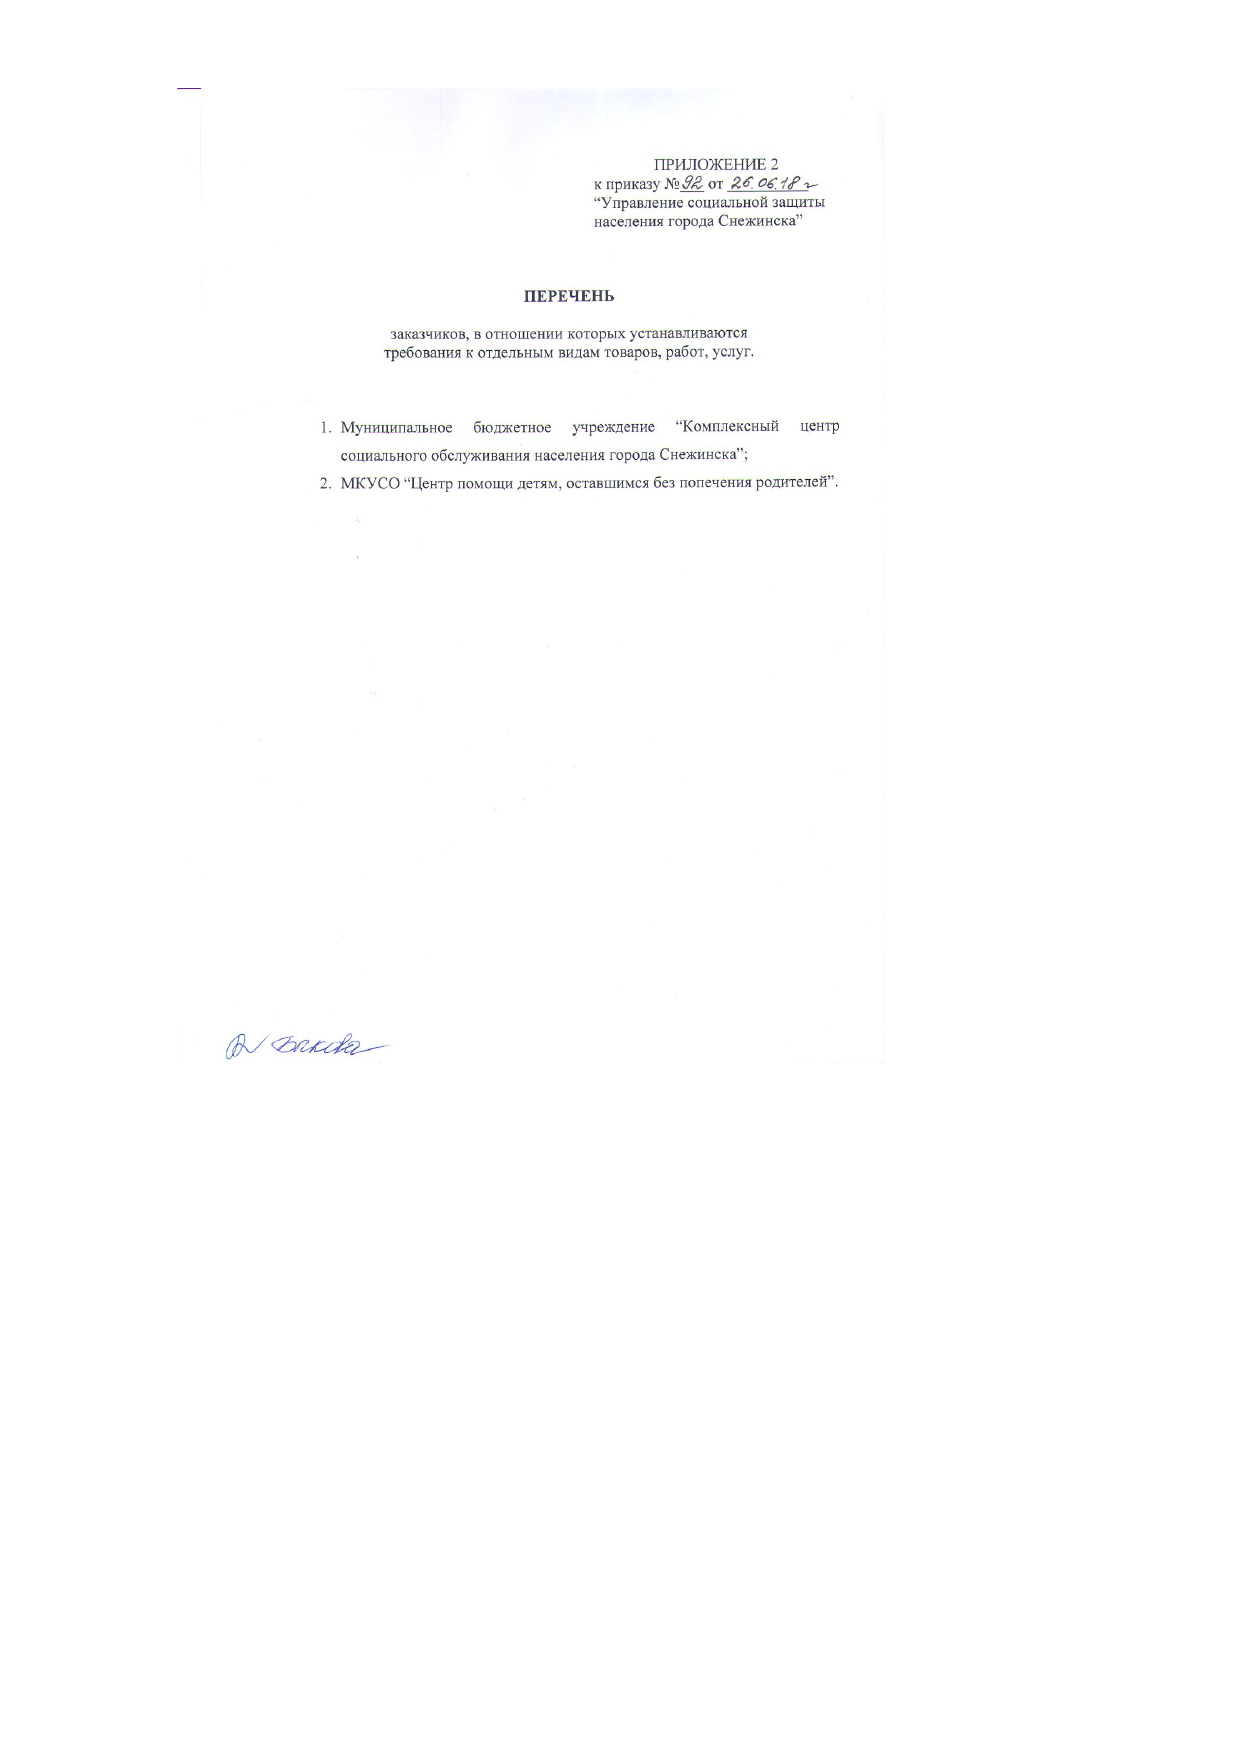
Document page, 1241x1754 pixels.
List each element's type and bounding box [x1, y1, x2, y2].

picture [177, 88, 885, 1064]
